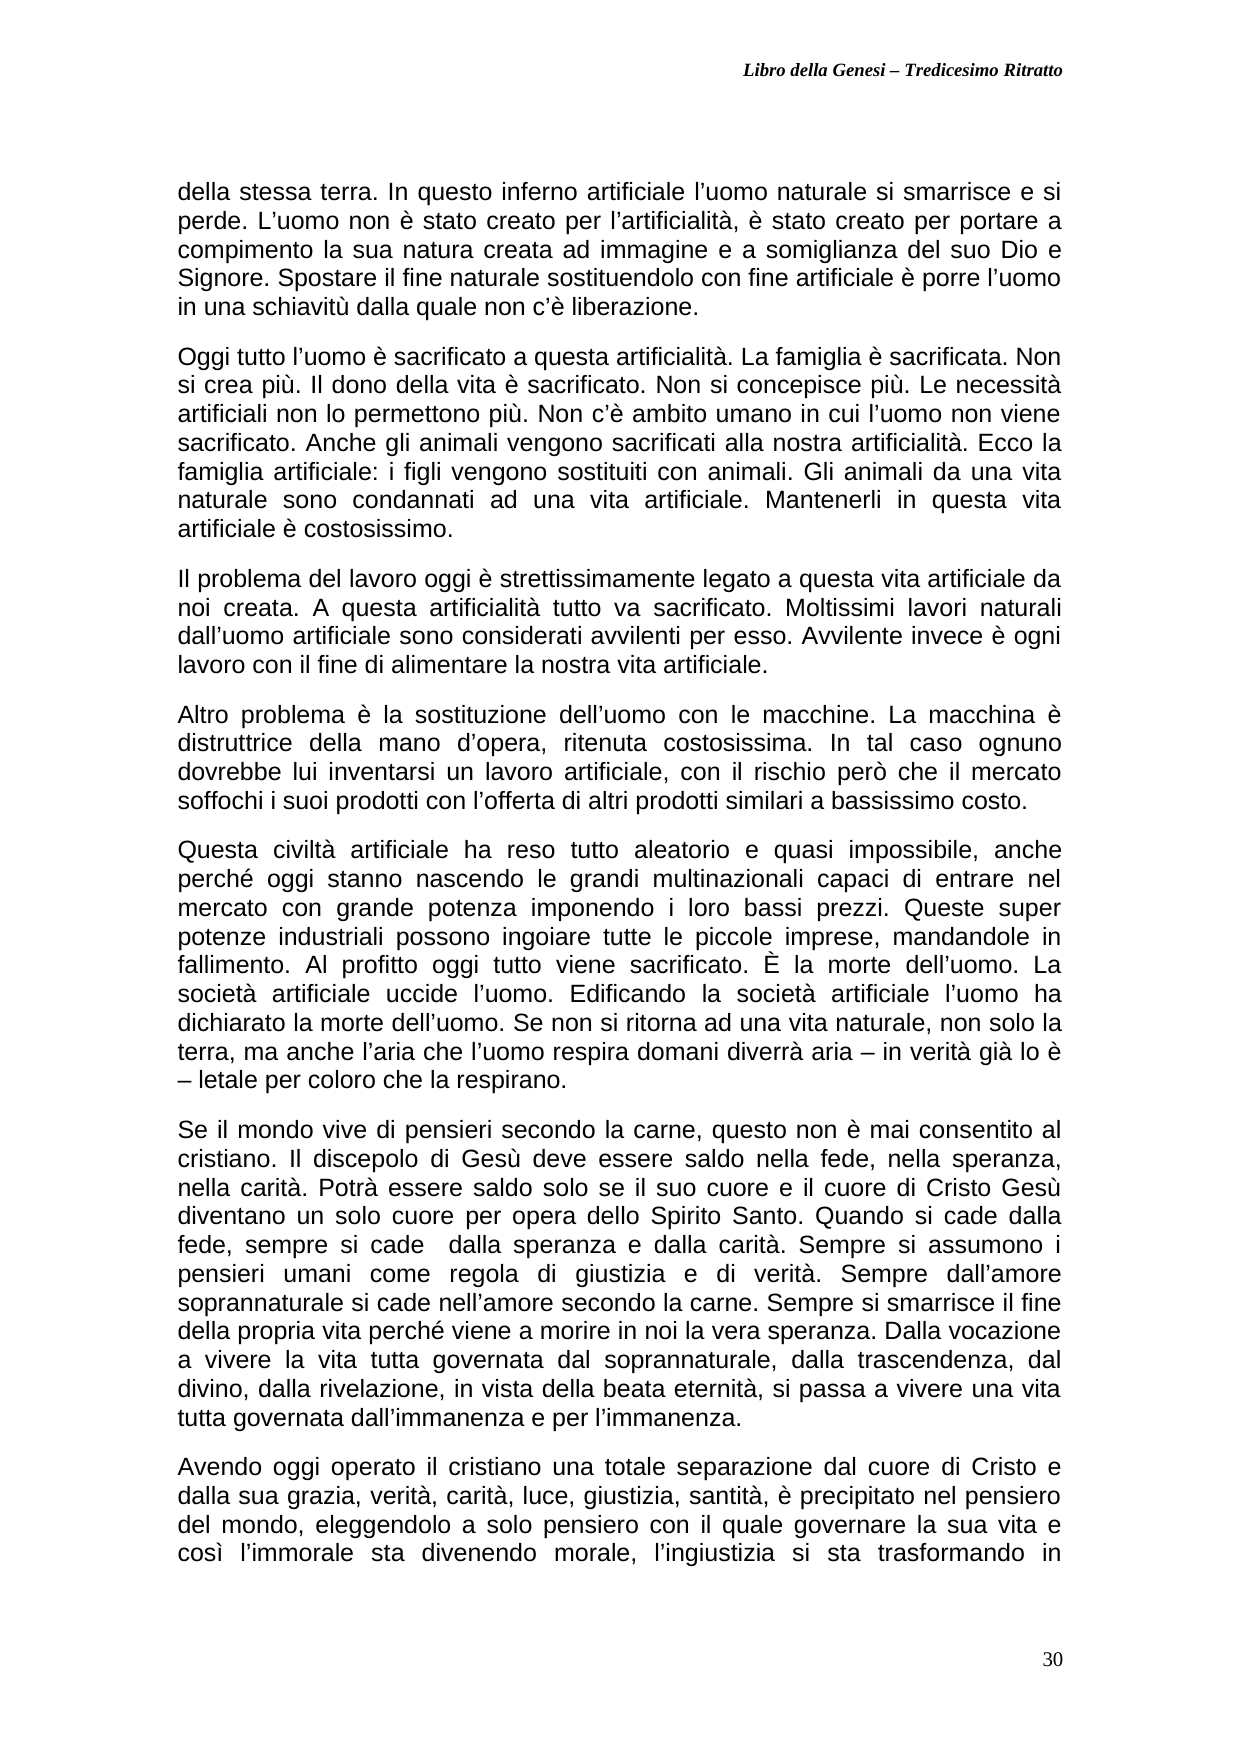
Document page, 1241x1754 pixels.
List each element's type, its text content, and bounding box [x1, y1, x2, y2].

text Oggi tutto l’uomo è sacrificato a questa artificialità. La famiglia è sacrificata. Non si crea più. Il dono della vita è sacrificato. Non si concepisce più. Le necessità artificiali non lo permettono più. Non c’è ambito umano in cui l’uomo non viene sacrificato. Anche gli animali vengono sacrificati alla nostra artificialità. Ecco la famiglia artificiale: i figli vengono sostituiti con animali. Gli animali da una vita naturale sono condannati ad una vita artificiale. Mantenerli in questa vita artificiale è costosissimo. [177, 342, 1063, 543]
text Altro problema è la sostituzione dell’uomo con le macchine. La macchina è distruttrice della mano d’opera, ritenuta costosissima. In tal caso ognuno dovrebbe lui inventarsi un lavoro artificiale, con il rischio però che il mercato soffochi i suoi prodotti con l’offerta di altri prodotti similari a bassissimo costo. [177, 700, 1063, 815]
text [177, 177, 1063, 321]
text Questa civiltà artificiale ha reso tutto aleatorio e quasi impossibile, anche perché oggi stanno nascendo le grandi multinazionali capaci di entrare nel mercato con grande potenza imponendo i loro bassi prezzi. Queste super potenze industriali possono ingoiare tutte le piccole imprese, mandandole in fallimento. Al profitto oggi tutto viene sacrificato. È la morte dell’uomo. La società artificiale uccide l’uomo. Edificando la società artificiale l’uomo ha dichiarato la morte dell’uomo. Se non si ritorna ad una vita naturale, non solo la terra, ma anche l’aria che l’uomo respira domani diverrà aria – in verità già lo è – letale per coloro che la respirano. [177, 836, 1063, 1094]
text Il problema del lavoro oggi è strettissimamente legato a questa vita artificiale da noi creata. A questa artificialità tutto va sacrificato. Moltissimi lavori naturali dall’uomo artificiale sono considerati avvilenti per esso. Avvilente invece è ogni lavoro con il fine di alimentare la nostra vita artificiale. [177, 564, 1063, 679]
text Se il mondo vive di pensieri secondo la carne, questo non è mai consentito al cristiano. Il discepolo di Gesù deve essere saldo nella fede, nella speranza, nella carità. Potrà essere saldo solo se il suo cuore e il cuore di Cristo Gesù diventano un solo cuore per opera dello Spirito Santo. Quando si cade dalla fede, sempre si cade dalla speranza e dalla carità. Sempre si assumono i pensieri umani come regola di giustizia e di verità. Sempre dall’amore soprannaturale si cade nell’amore secondo la carne. Sempre si smarrisce il fine della propria vita perché viene a morire in noi la vera speranza. Dalla vocazione a vivere la vita tutta governata dal soprannaturale, dalla trascendenza, dal divino, dalla rivelazione, in vista della beata eternità, si passa a vivere una vita tutta governata dall’immanenza e per l’immanenza. [177, 1115, 1063, 1431]
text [177, 1452, 1063, 1567]
